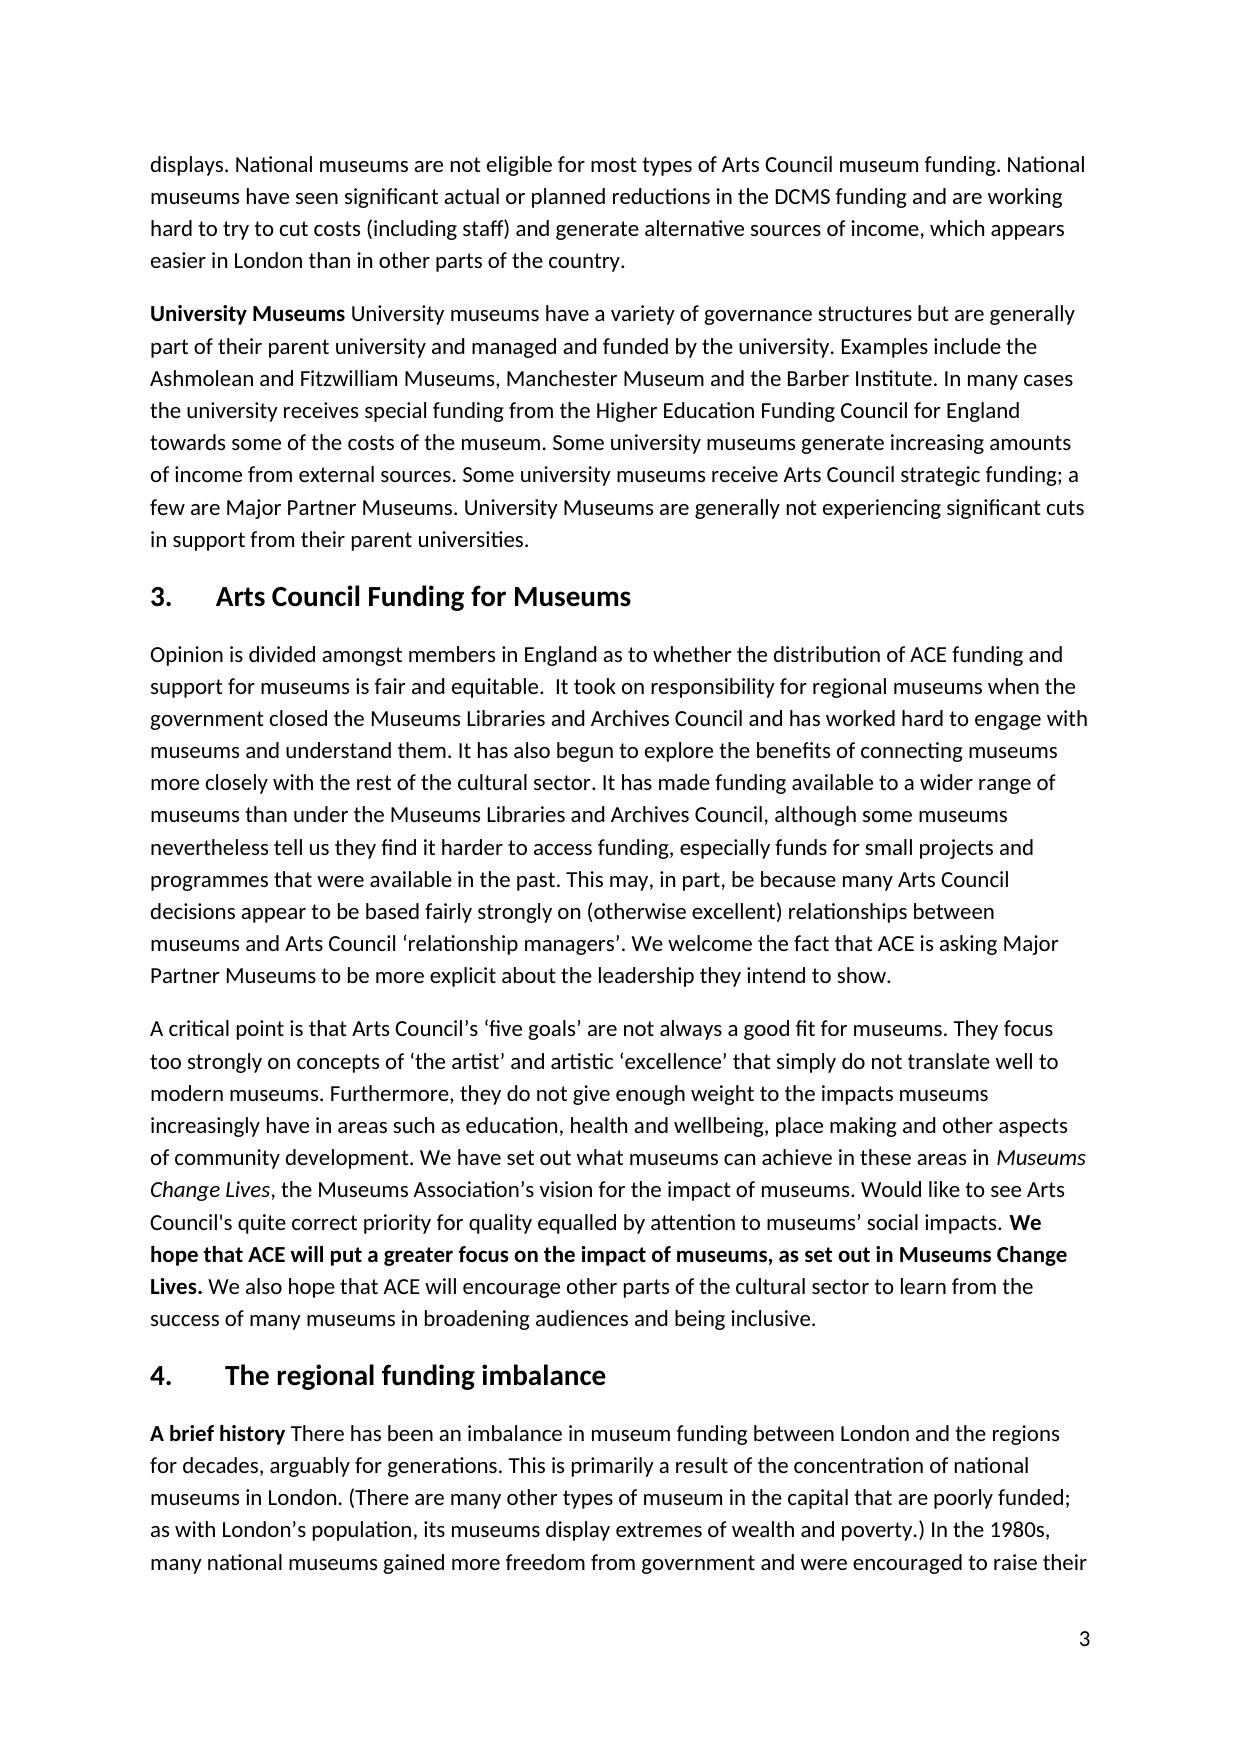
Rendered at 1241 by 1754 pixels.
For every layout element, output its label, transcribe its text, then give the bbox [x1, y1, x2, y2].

text Opinion is divided amongst members in England as to whether the distribution of ACE funding and support for museums is fair and equitable. It took on responsibility for regional museums when the government closed the Museums Libraries and Archives Council and has worked hard to engage with museums and understand them. It has also begun to explore the benefits of connecting museums more closely with the rest of the cultural sector. It has made funding available to a wider range of museums than under the Museums Libraries and Archives Council, although some museums nevertheless tell us they find it harder to access funding, especially funds for small projects and programmes that were available in the past. This may, in part, be because many Arts Council decisions appear to be based fairly strongly on (otherwise excellent) relationships between museums and Arts Council ‘relationship managers’. We welcome the fact that ACE is asking Major Partner Museums to be more explicit about the leadership they intend to show. [150, 640, 1090, 989]
text University Museums University museums have a variety of governance structures but are generally part of their parent university and managed and funded by the university. Examples include the Ashmolean and Fitzwilliam Museums, Manchester Museum and the Barber Institute. In many cases the university receives special funding from the Higher Education Funding Council for England towards some of the costs of the museum. Some university museums generate increasing amounts of income from external sources. Some university museums receive Arts Council strategic funding; a few are Major Partner Museums. University Museums are generally not experiencing significant cuts in support from their parent universities. [150, 299, 1090, 553]
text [150, 1419, 1090, 1576]
list The regional funding imbalance [150, 1357, 1090, 1393]
text A critical point is that Arts Council’s ‘five goals’ are not always a good fit for museums. They focus too strongly on concepts of ‘the artist’ and artistic ‘excellence’ that simply do not translate well to modern museums. Furthermore, they do not give enough weight to the impacts museums increasingly have in areas such as education, health and wellbeing, place making and other aspects of community development. We have set out what museums can achieve in these areas in Museums Change Lives, the Museums Association’s vision for the impact of museums. Would like to see Arts Council's quite correct priority for quality equalled by attention to museums’ social impacts. We hope that ACE will put a greater focus on the impact of museums, as set out in Museums Change Lives. We also hope that ACE will encourage other parts of the cultural sector to learn from the success of many museums in broadening audiences and being inclusive. [150, 1014, 1090, 1332]
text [150, 150, 1090, 274]
text 3. Arts Council Funding for Museums [150, 578, 1090, 613]
